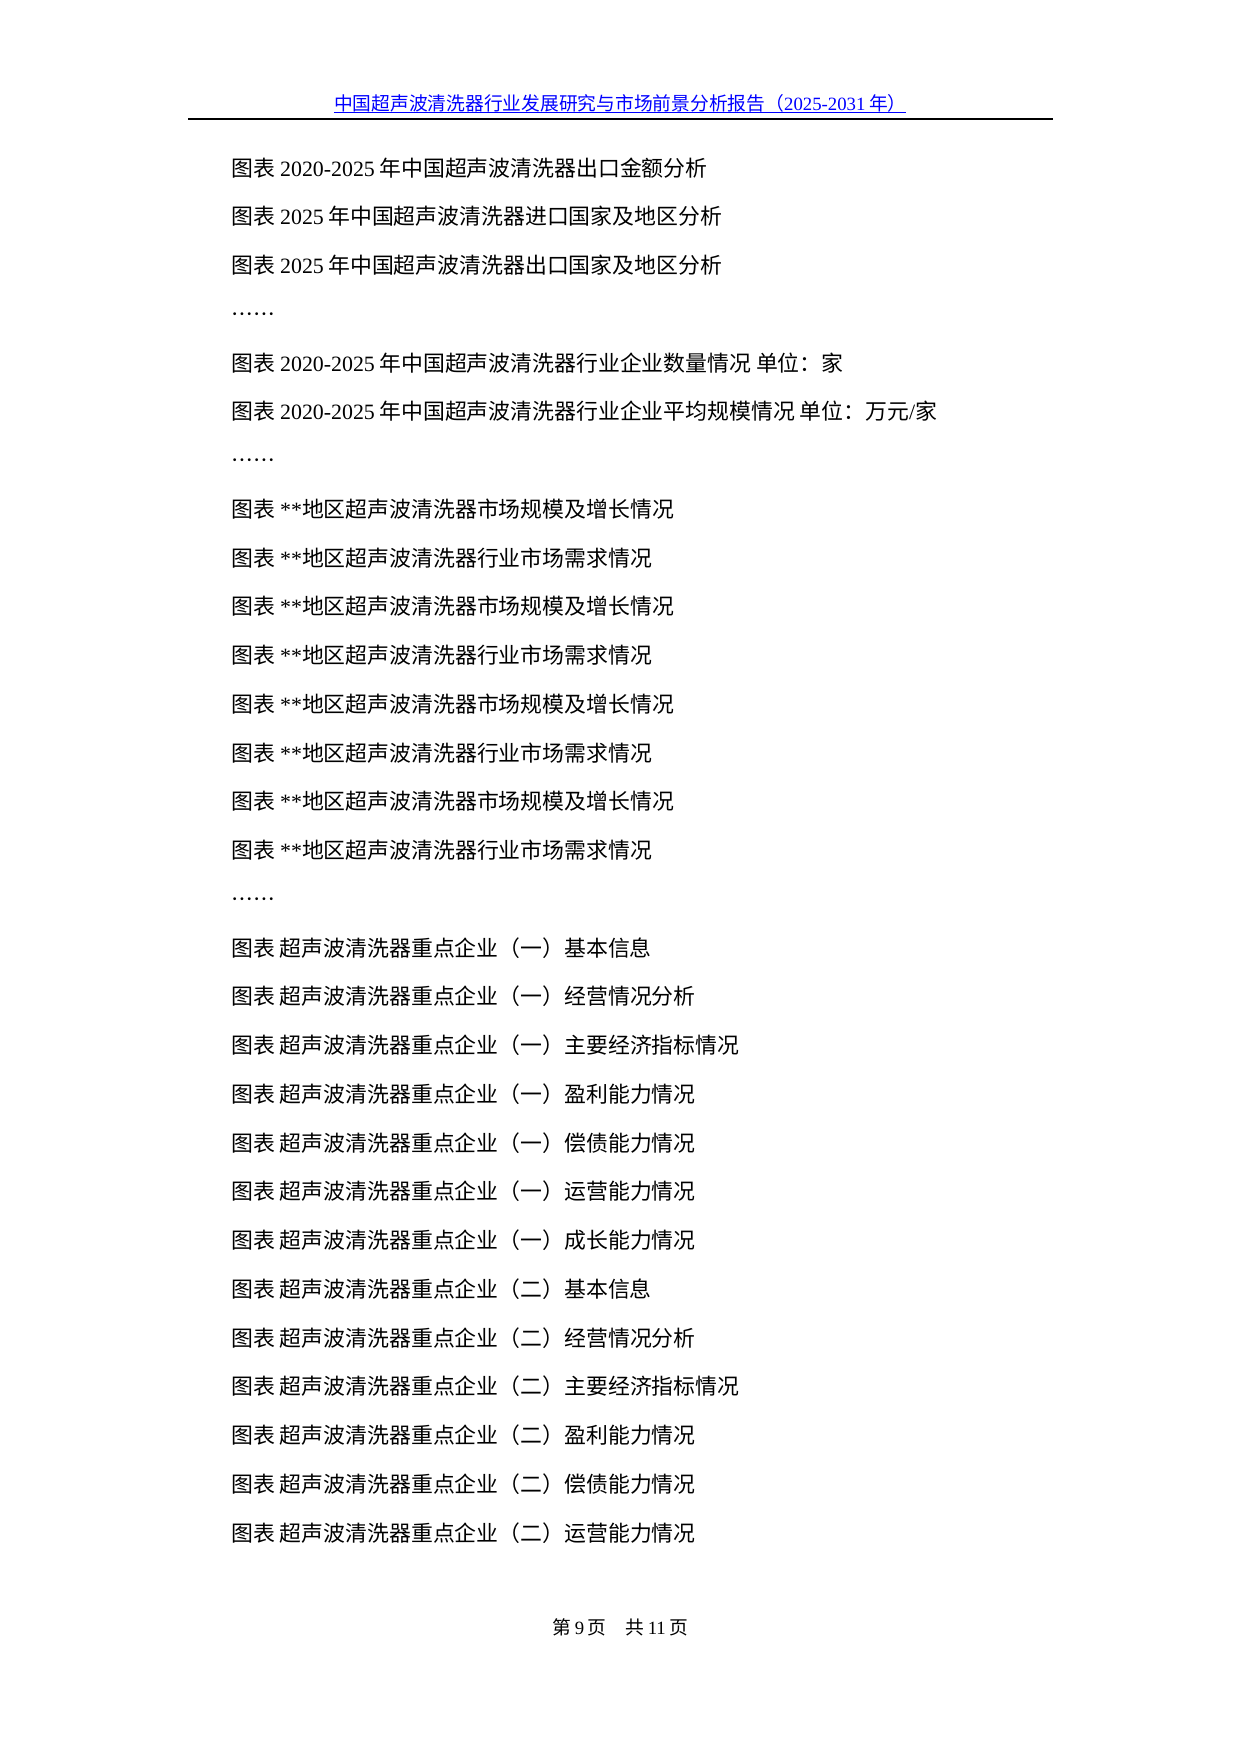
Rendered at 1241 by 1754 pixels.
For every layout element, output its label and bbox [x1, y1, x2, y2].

text [187, 150, 1053, 1548]
